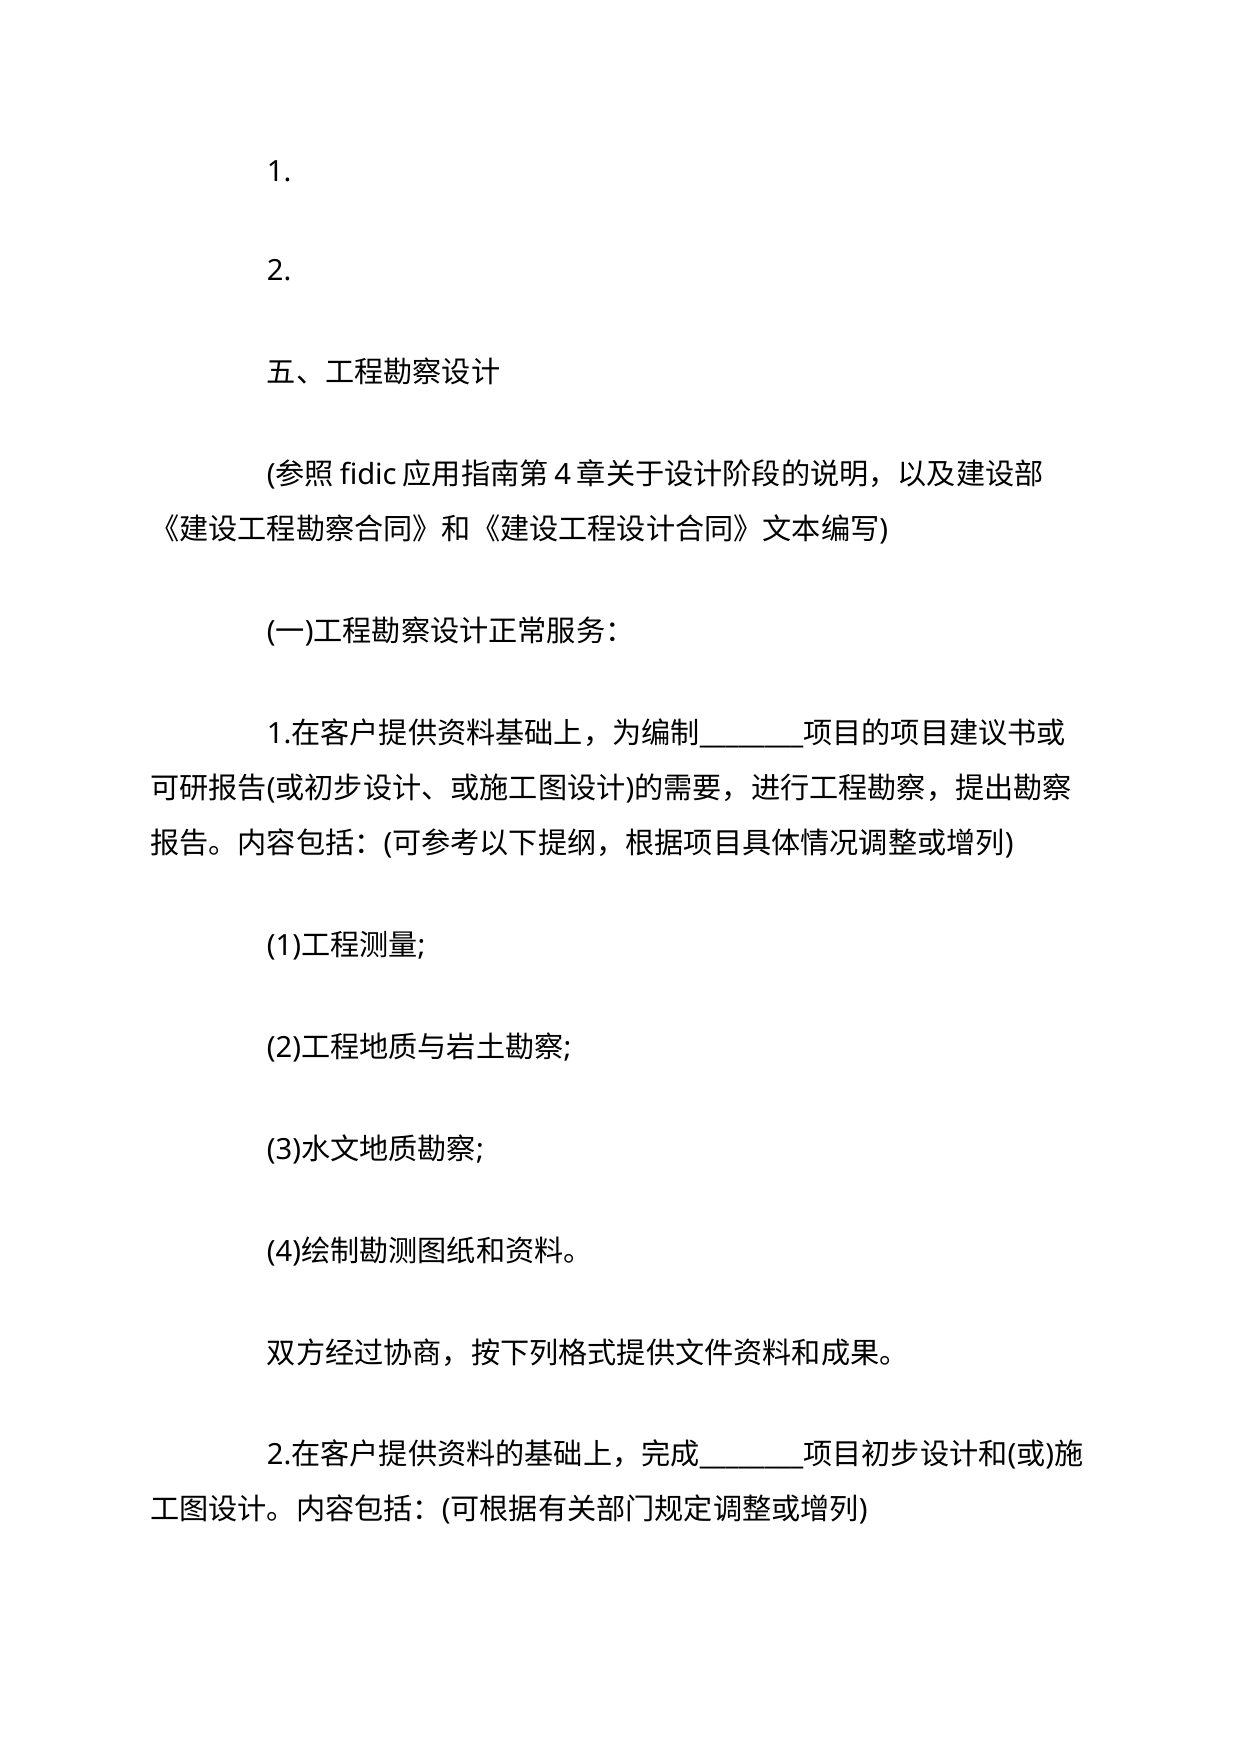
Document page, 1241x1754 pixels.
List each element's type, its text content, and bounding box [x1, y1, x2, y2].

text 2. [150, 249, 1090, 289]
text (2)工程地质与岩土勘察; [150, 1023, 1090, 1066]
text (4)绘制勘测图纸和资料。 [150, 1227, 1090, 1269]
text 五、工程勘察设计 [150, 348, 1090, 391]
text 1.在客户提供资料基础上，为编制________项目的项目建议书或可研报告(或初步设计、或施工图设计)的需要，进行工程勘察，提出勘察报告。内容包括：(可参考以下提纲，根据项目具体情况调整或增列) [150, 709, 1090, 862]
text (3)水文地质勘察; [150, 1125, 1090, 1168]
text (参照fidic应用指南第4章关于设计阶段的说明，以及建设部《建设工程勘察合同》和《建设工程设计合同》文本编写) [150, 450, 1090, 548]
text 双方经过协商，按下列格式提供文件资料和成果。 [150, 1329, 1090, 1371]
text (一)工程勘察设计正常服务： [150, 607, 1090, 650]
text 2.在客户提供资料的基础上，完成________项目初步设计和(或)施工图设计。内容包括：(可根据有关部门规定调整或增列) [150, 1431, 1090, 1528]
text 1. [150, 150, 1090, 190]
text (1)工程测量; [150, 921, 1090, 964]
